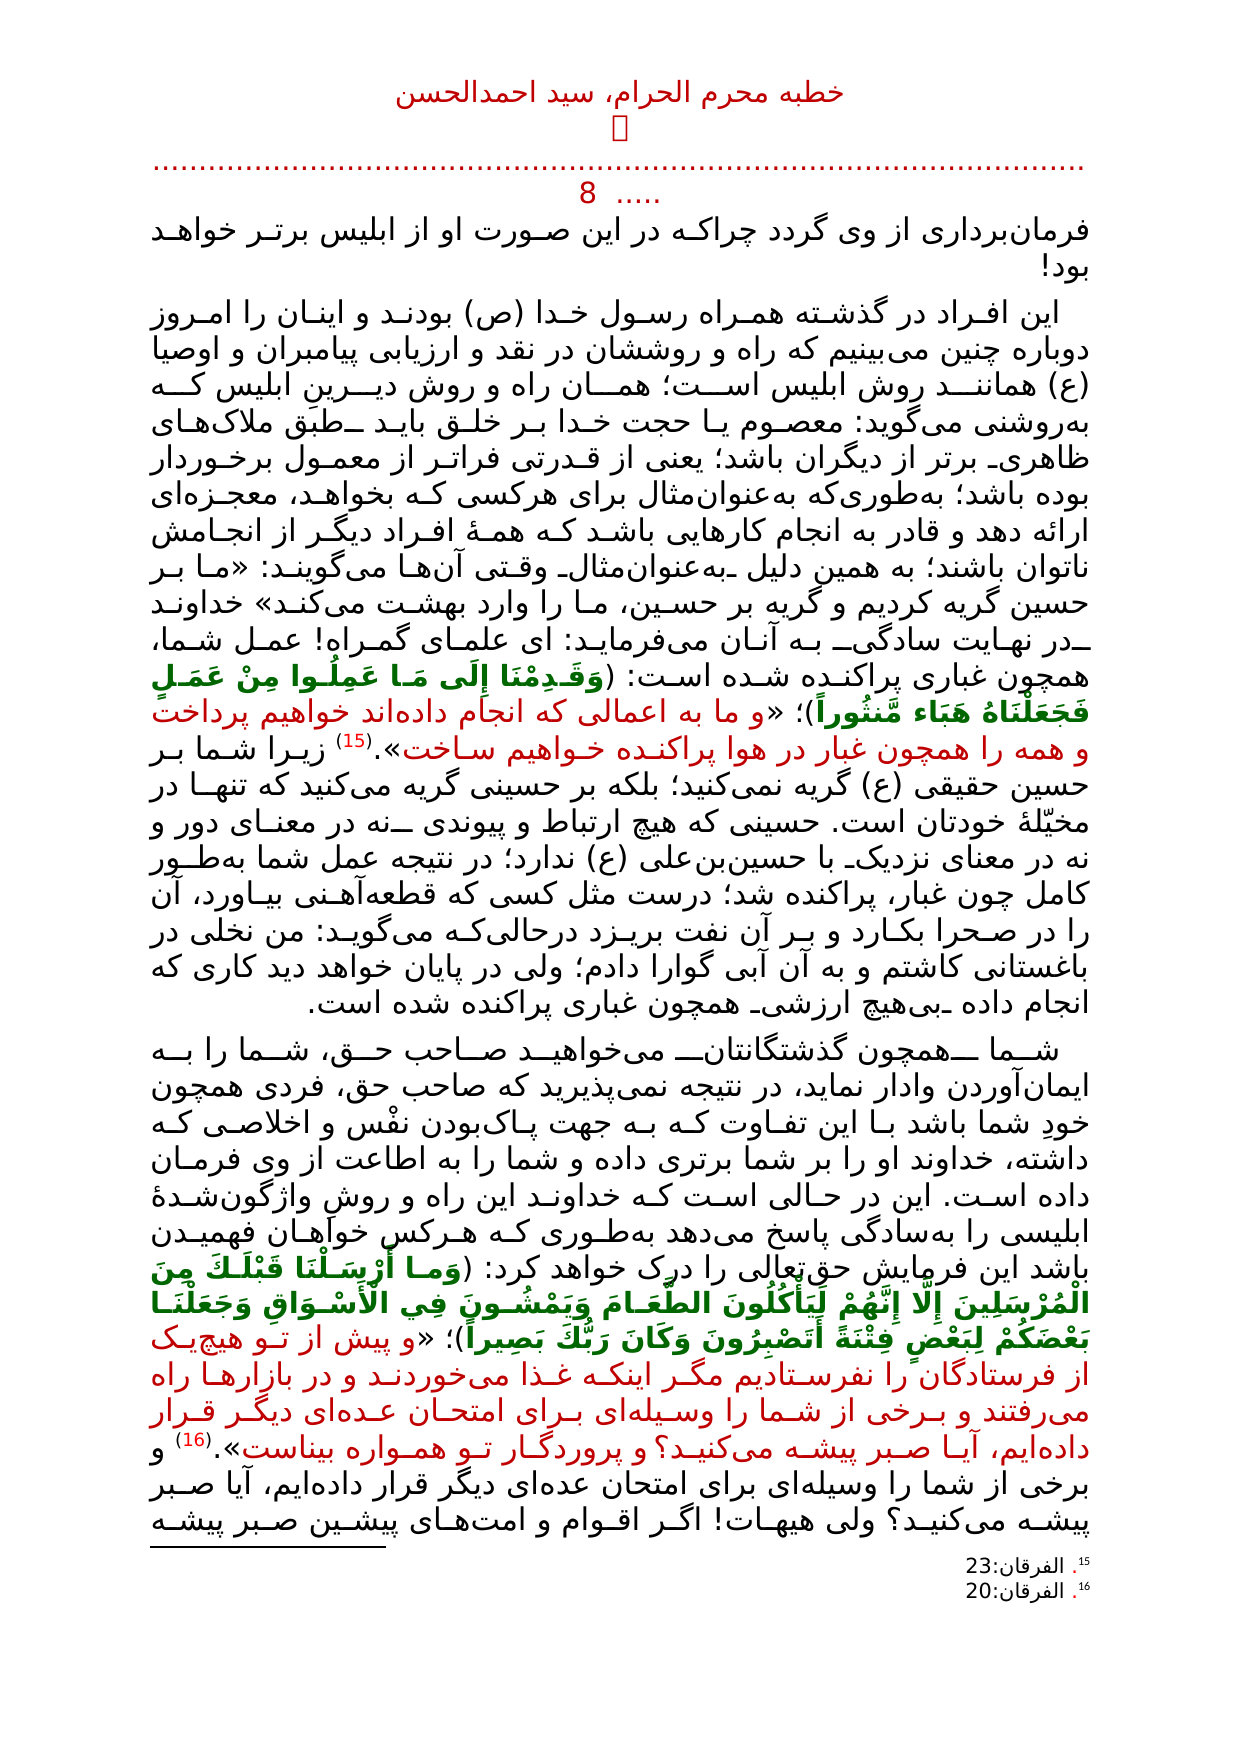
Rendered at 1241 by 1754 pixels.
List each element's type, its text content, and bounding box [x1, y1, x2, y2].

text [150, 1031, 1090, 1538]
text این افراد در گذشته همراه رسول خدا (ص) بودند و اینان را امروز دوباره چنین می‌بینیم که راه و روششان در نقد و ارزیابی پیامبران و اوصیا (ع) همانند روش ابلیس است؛ همان راه و روش دیرینِ ابلیس که به‌روشنی می‌گوید: معصوم یا حجت خدا بر خلق باید ـ‌طبق ملاک‌های ظاهری‌ـ برتر از دیگران باشد؛ یعنی از قدرتی فراتر از معمول برخوردار بوده باشد؛ به‌طوری‌که به‌عنوان‌مثال برای هرکسی که بخواهد، معجزه‌ای ارائه دهد و قادر به انجام کارهایی باشد که همۀ افراد دیگر از انجامش ناتوان باشند؛ به همین دلیل ـ‌به‌عنوان‌مثال‌ـ وقتی آن‌ها می‌گویند: «ما بر حسین گریه کردیم و گریه بر حسین، ما را وارد بهشت می‌کند» خداوند ـ‌در نهایت سادگی‌ـ به آنان می‌فرماید: ای علمای گمراه! عمل شما، همچون غباری پراکنده شده است: (وَقَدِمْنَا إِلَى مَا عَمِلُوا مِنْ عَمَلٍ فَجَعَلْنَاهُ هَبَاء مَّنثُوراً)؛ «و ما به اعمالی که انجام داده‌اند خواهیم پرداخت و همه را همچون غبار در هوا پراکنده خواهیم ساخت».() زیرا شما بر حسین حقیقی (ع) گریه نمی‌کنید؛ بلکه بر حسینی گریه می‌کنید که تنها در مخیّلۀ خودتان است. حسینی که هیچ ارتباط و پیوندی ـ‌نه در معنای دور و نه در معنای نزدیک‌ـ با حسین‌بن‌علی (ع) ندارد؛ در نتیجه عمل شما به‌طور کامل چون غبار، پراکنده شد؛ درست مثل کسی که قطعه‌آهنی بیاورد، آن را در صحرا بکارد و بر آن نفت بریزد درحالی‌که می‌گوید: من نخلی در باغستانی کاشتم و به آن آبی گوارا دادم؛ ولی در پایان خواهد دید کاری که انجام داده ـ‌بی‌هیچ ارزشی‌ـ همچون غباری پراکنده شده است. [150, 294, 1090, 1021]
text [150, 211, 1090, 283]
